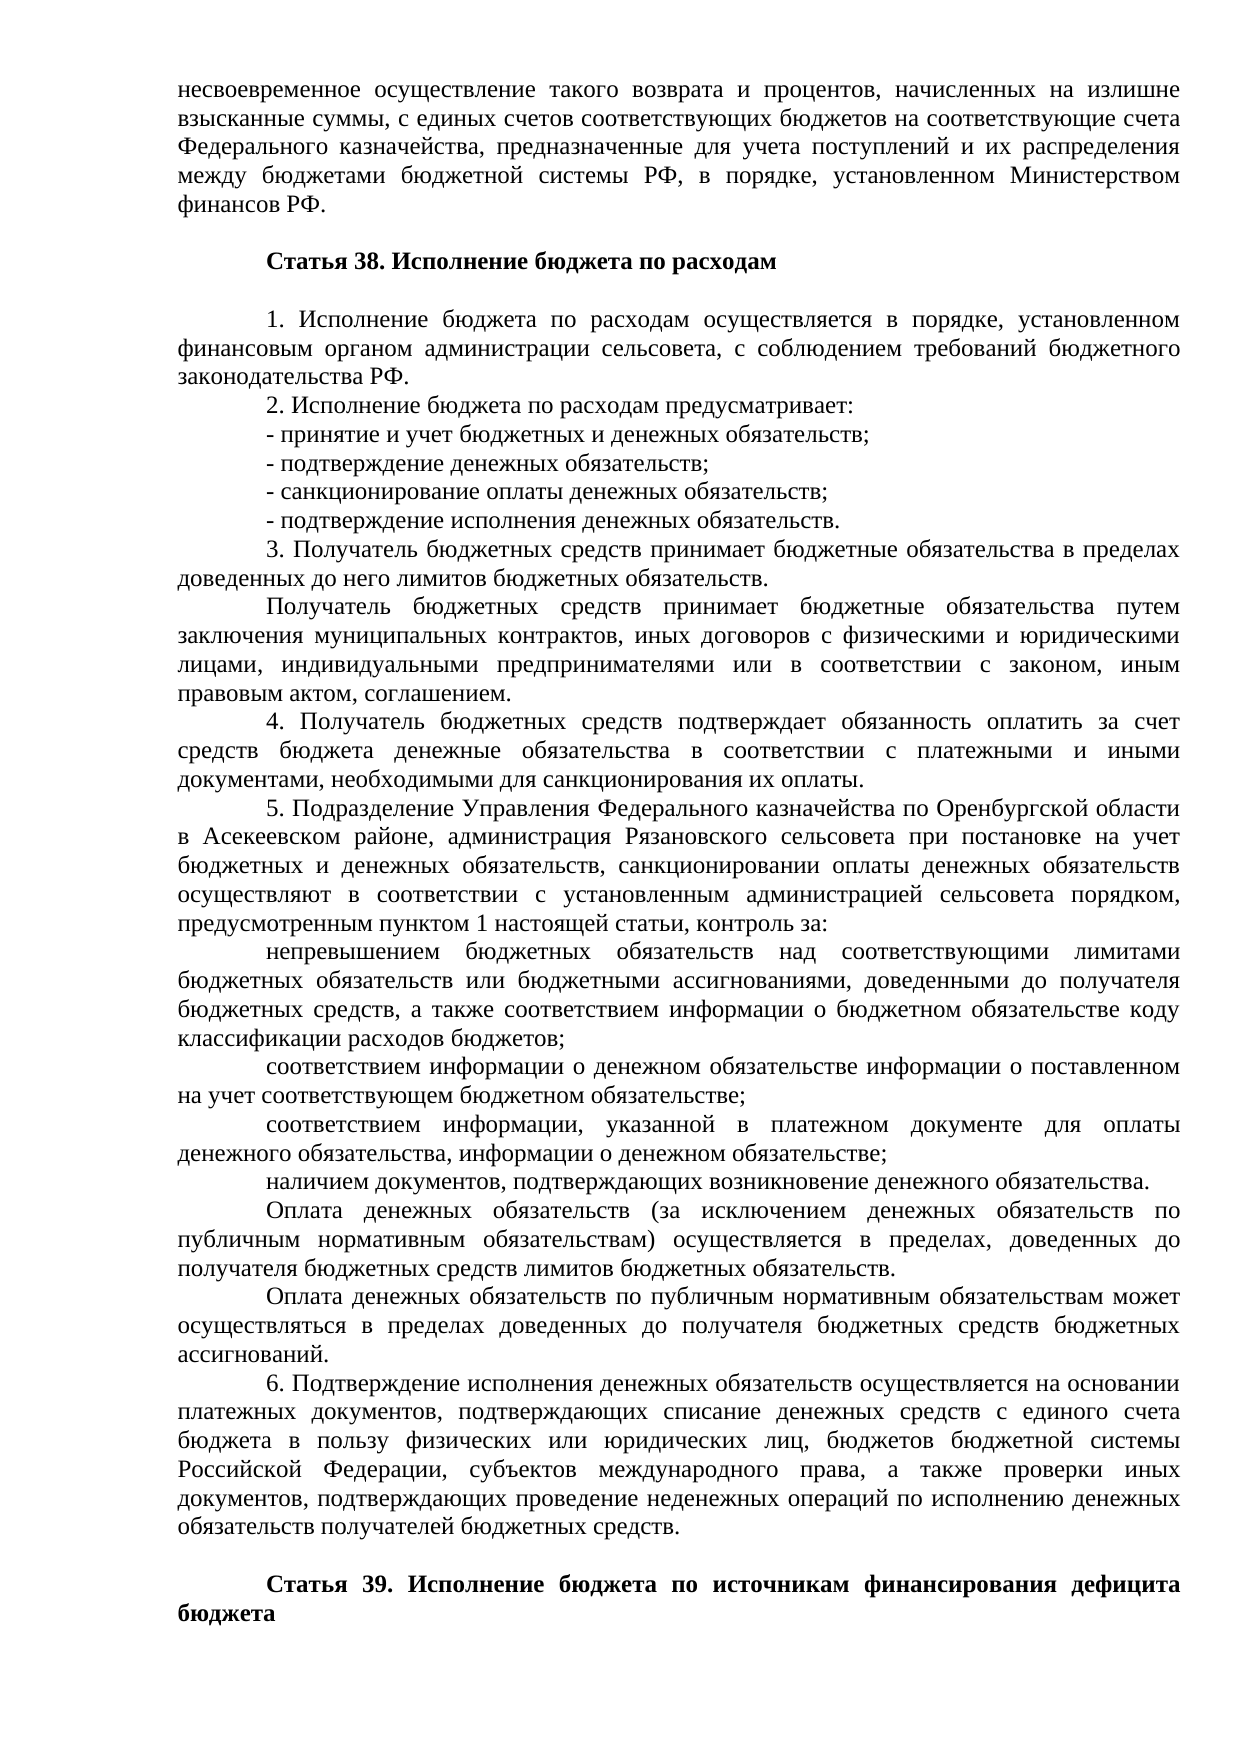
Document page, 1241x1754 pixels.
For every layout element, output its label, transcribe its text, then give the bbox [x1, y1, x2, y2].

text Получатель бюджетных средств принимает бюджетные обязательства путем заключения муниципальных контрактов, иных договоров с физическими и юридическими лицами, индивидуальными предпринимателями или в соответствии с законом, иным правовым актом, соглашением. [177, 591, 1181, 706]
text 3. Получатель бюджетных средств принимает бюджетные обязательства в пределах доведенных до него лимитов бюджетных обязательств. [177, 534, 1181, 591]
text 6. Подтверждение исполнения денежных обязательств осуществляется на основании платежных документов, подтверждающих списание денежных средств с единого счета бюджета в пользу физических или юридических лиц, бюджетов бюджетной системы Российской Федерации, субъектов международного права, а также проверки иных документов, подтверждающих проведение неденежных операций по исполнению денежных обязательств получателей бюджетных средств. [177, 1368, 1181, 1540]
text Оплата денежных обязательств (за исключением денежных обязательств по публичным нормативным обязательствам) осуществляется в пределах, доведенных до получателя бюджетных средств лимитов бюджетных обязательств. [177, 1195, 1181, 1281]
text Статья 38. Исполнение бюджета по расходам [177, 246, 1181, 275]
text Статья 39. Исполнение бюджета по источникам финансирования дефицита бюджета [177, 1569, 1181, 1626]
text 1. Исполнение бюджета по расходам осуществляется в порядке, установленном финансовым органом администрации сельсовета, с соблюдением требований бюджетного законодательства РФ. [177, 304, 1181, 390]
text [177, 74, 1181, 218]
text - санкционирование оплаты денежных обязательств; [177, 476, 1181, 505]
text 4. Получатель бюджетных средств подтверждает обязанность оплатить за счет средств бюджета денежные обязательства в соответствии с платежными и иными документами, необходимыми для санкционирования их оплаты. [177, 706, 1181, 793]
text Оплата денежных обязательств по публичным нормативным обязательствам может осуществляться в пределах доведенных до получателя бюджетных средств бюджетных ассигнований. [177, 1281, 1181, 1368]
text наличием документов, подтверждающих возникновение денежного обязательства. [177, 1166, 1181, 1195]
text - подтверждение исполнения денежных обязательств. [177, 505, 1181, 534]
text соответствием информации о денежном обязательстве информации о поставленном на учет соответствующем бюджетном обязательстве; [177, 1051, 1181, 1109]
text 5. Подразделение Управления Федерального казначейства по Оренбургской области в Асекеевском районе, администрация Рязановского сельсовета при постановке на учет бюджетных и денежных обязательств, санкционировании оплаты денежных обязательств осуществляют в соответствии с установленным администрацией сельсовета порядком, предусмотренным пунктом 1 настоящей статьи, контроль за: [177, 793, 1181, 936]
text - подтверждение денежных обязательств; [177, 448, 1181, 476]
text соответствием информации, указанной в платежном документе для оплаты денежного обязательства, информации о денежном обязательстве; [177, 1109, 1181, 1166]
text - принятие и учет бюджетных и денежных обязательств; [177, 419, 1181, 448]
text 2. Исполнение бюджета по расходам предусматривает: [177, 390, 1181, 419]
text непревышением бюджетных обязательств над соответствующими лимитами бюджетных обязательств или бюджетными ассигнованиями, доведенными до получателя бюджетных средств, а также соответствием информации о бюджетном обязательстве коду классификации расходов бюджетов; [177, 936, 1181, 1051]
